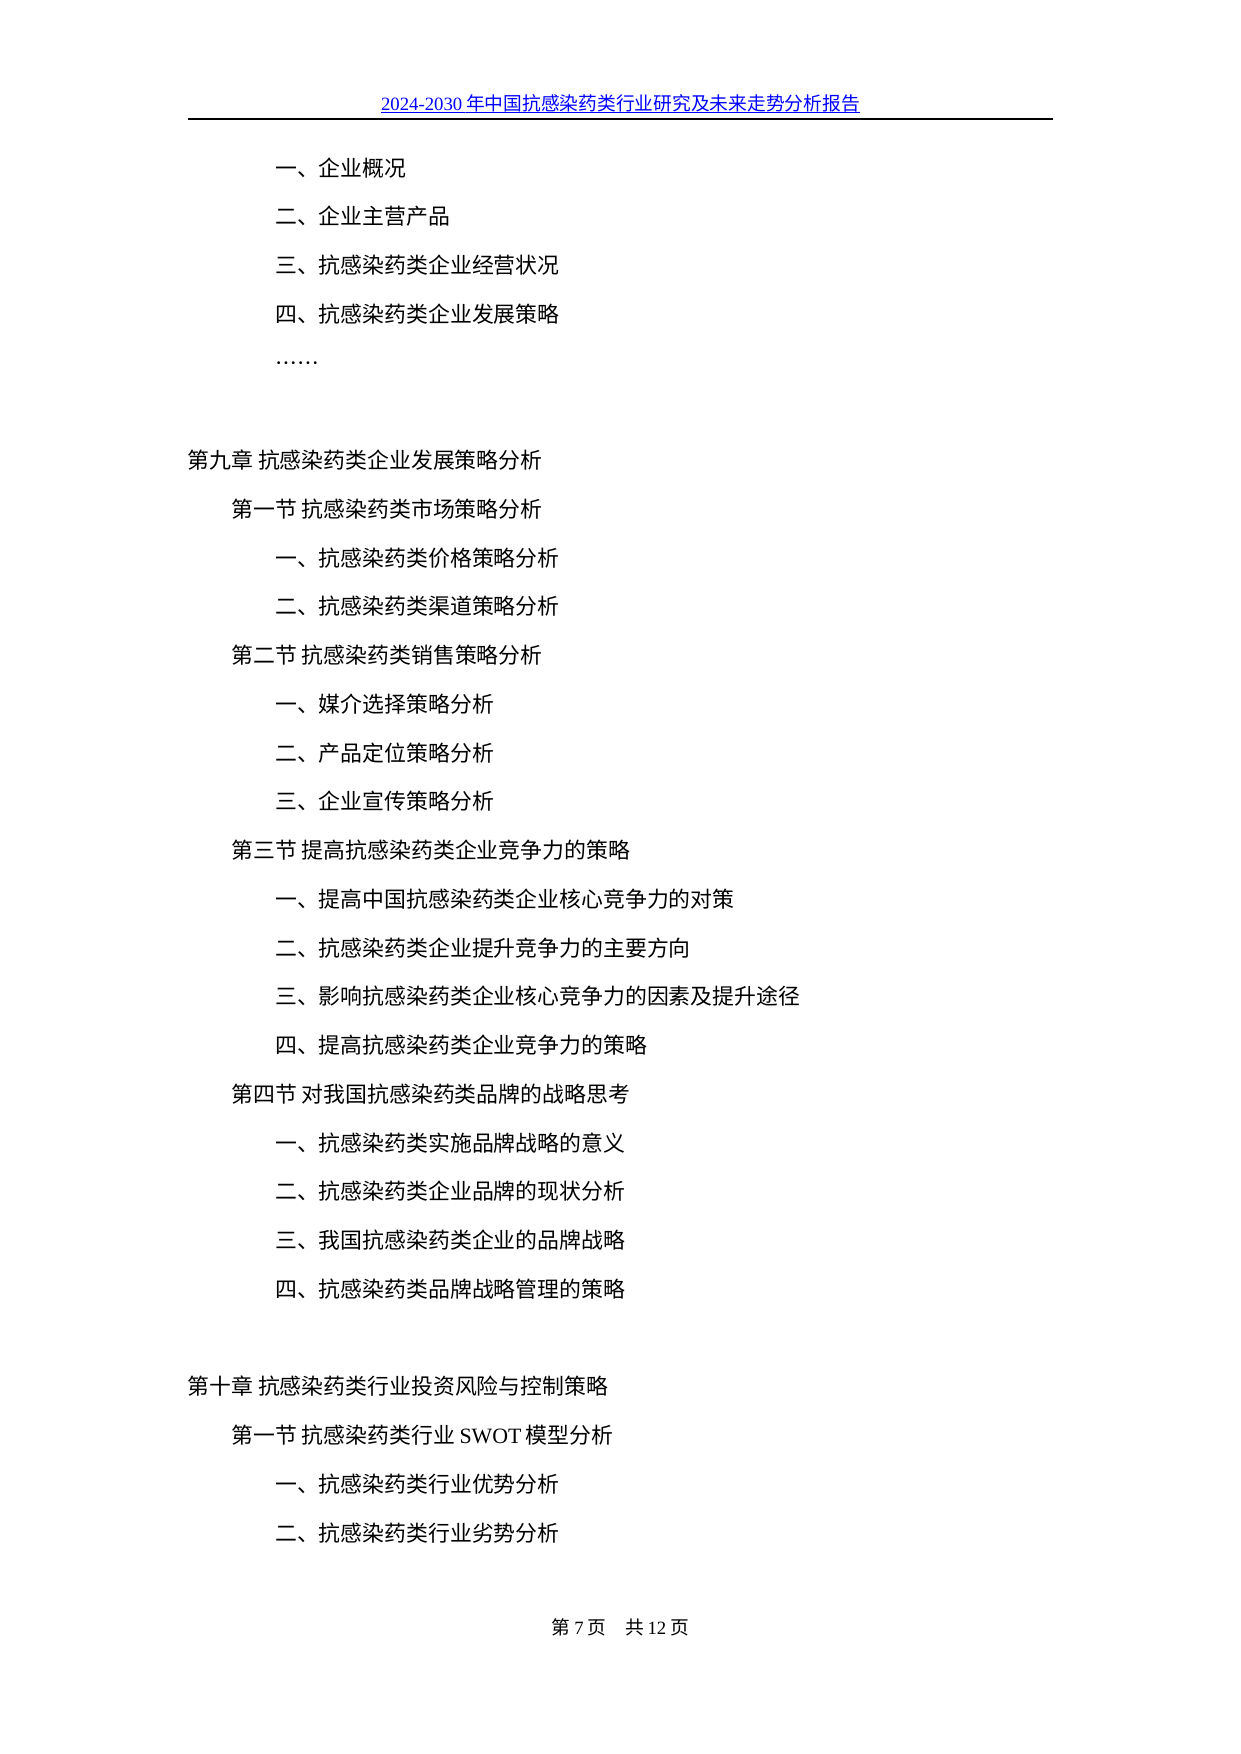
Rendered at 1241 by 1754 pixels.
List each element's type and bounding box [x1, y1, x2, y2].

text [187, 150, 1053, 1548]
